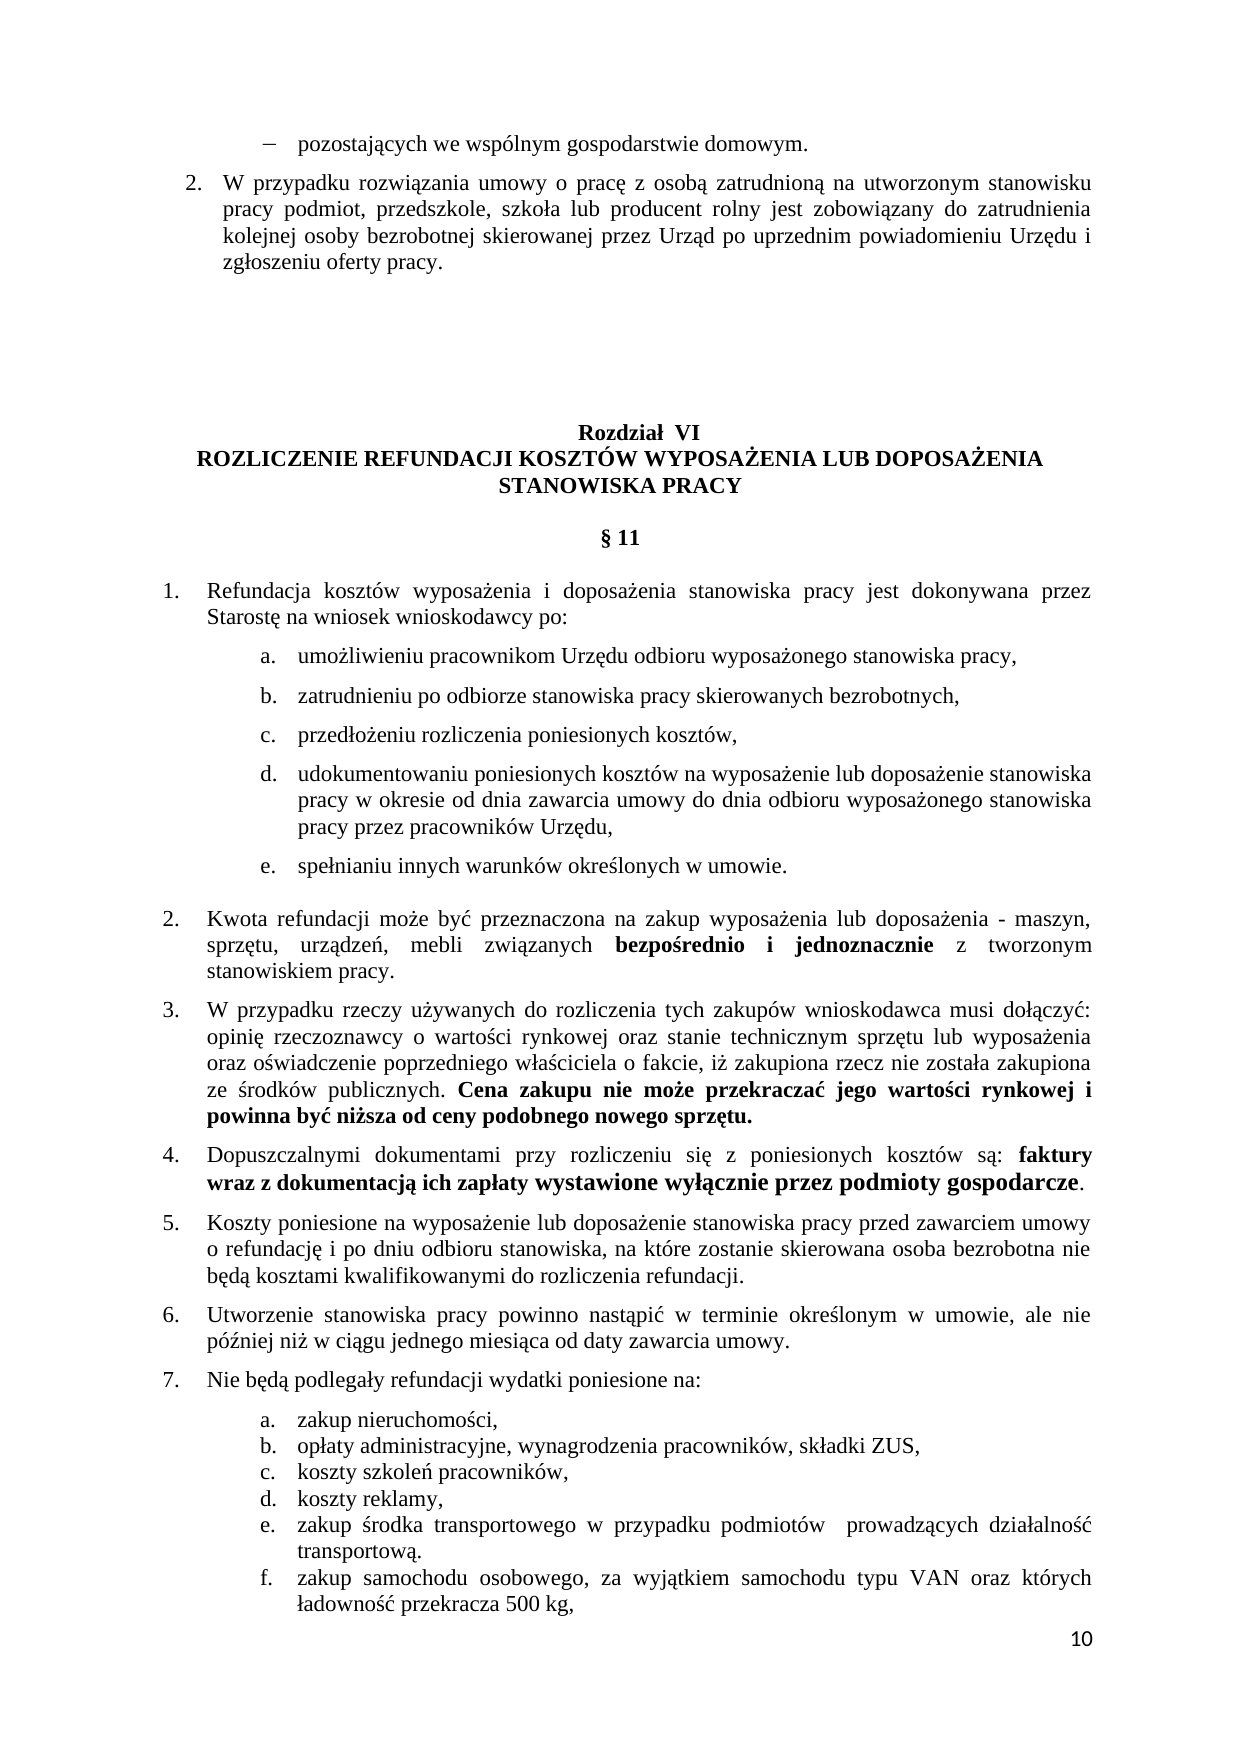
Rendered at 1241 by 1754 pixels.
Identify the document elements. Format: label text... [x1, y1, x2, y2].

list W przypadku rozwiązania umowy o pracę z osobą zatrudnioną na utworzonym stanowisku pracy podmiot, przedszkole, szkoła lub producent rolny jest zobowiązany do zatrudnienia kolejnej osoby bezrobotnej skierowanej przez Urząd po uprzednim powiadomieniu Urzędu i zgłoszeniu oferty pracy. [185, 169, 1093, 274]
text ROZLICZENIE REFUNDACJI KOSZTÓW WYPOSAŻENIA LUB DOPOSAŻENIA STANOWISKA PRACY [148, 445, 1093, 498]
list zakup środka transportowego w przypadku podmiotów prowadzących działalność transportową. [260, 1511, 1093, 1564]
list zatrudnieniu po odbiorze stanowiska pracy skierowanych bezrobotnych, [260, 682, 1093, 708]
list umożliwieniu pracownikom Urzędu odbioru wyposażonego stanowiska pracy, [260, 643, 1093, 669]
list udokumentowaniu poniesionych kosztów na wyposażenie lub doposażenie stanowiska pracy w okresie od dnia zawarcia umowy do dnia odbioru wyposażonego stanowiska pracy przez pracowników Urzędu, [260, 760, 1093, 839]
list W przypadku rzeczy używanych do rozliczenia tych zakupów wnioskodawca musi dołączyć: opinię rzeczoznawcy o wartości rynkowej oraz stanie technicznym sprzętu lub wyposażenia oraz oświadczenie poprzedniego właściciela o fakcie, iż zakupiona rzecz nie została zakupiona ze środków publicznych. Cena zakupu nie może przekraczać jego wartości rynkowej i powinna być niższa od ceny podobnego nowego sprzętu. [162, 997, 1093, 1128]
list Nie będą podlegały refundacji wydatki poniesione na: [162, 1366, 1093, 1393]
text § 11 [148, 524, 1093, 551]
list Koszty poniesione na wyposażenie lub doposażenie stanowiska pracy przed zawarciem umowy o refundację i po dniu odbioru stanowiska, na które zostanie skierowana osoba bezrobotna nie będą kosztami kwalifikowanymi do rozliczenia refundacji. [162, 1209, 1093, 1288]
list pozostających we wspólnym gospodarstwie domowym. [260, 130, 1093, 156]
list opłaty administracyjne, wynagrodzenia pracowników, składki ZUS, [260, 1432, 1093, 1458]
list zakup nieruchomości, [260, 1406, 1093, 1432]
list spełnianiu innych warunków określonych w umowie. [260, 852, 1093, 878]
list Kwota refundacji może być przeznaczona na zakup wyposażenia lub doposażenia - maszyn, sprzętu, urządzeń, mebli związanych bezpośrednio i jednoznacznie z tworzonym stanowiskiem pracy. [162, 905, 1093, 984]
text Rozdział VI [185, 419, 1093, 445]
list koszty reklamy, [260, 1485, 1093, 1511]
list zakup samochodu osobowego, za wyjątkiem samochodu typu VAN oraz których ładowność przekracza 500 kg, [260, 1564, 1093, 1616]
list Dopuszczalnymi dokumentami przy rozliczeniu się z poniesionych kosztów są: faktury wraz z dokumentacją ich zapłaty wystawione wyłącznie przez podmioty gospodarcze. [162, 1141, 1093, 1196]
list przedłożeniu rozliczenia poniesionych kosztów, [260, 721, 1093, 747]
list Utworzenie stanowiska pracy powinno nastąpić w terminie określonym w umowie, ale nie później niż w ciągu jednego miesiąca od daty zawarcia umowy. [162, 1301, 1093, 1354]
list Refundacja kosztów wyposażenia i doposażenia stanowiska pracy jest dokonywana przez Starostę na wniosek wnioskodawcy po: [162, 577, 1093, 630]
list koszty szkoleń pracowników, [260, 1458, 1093, 1485]
